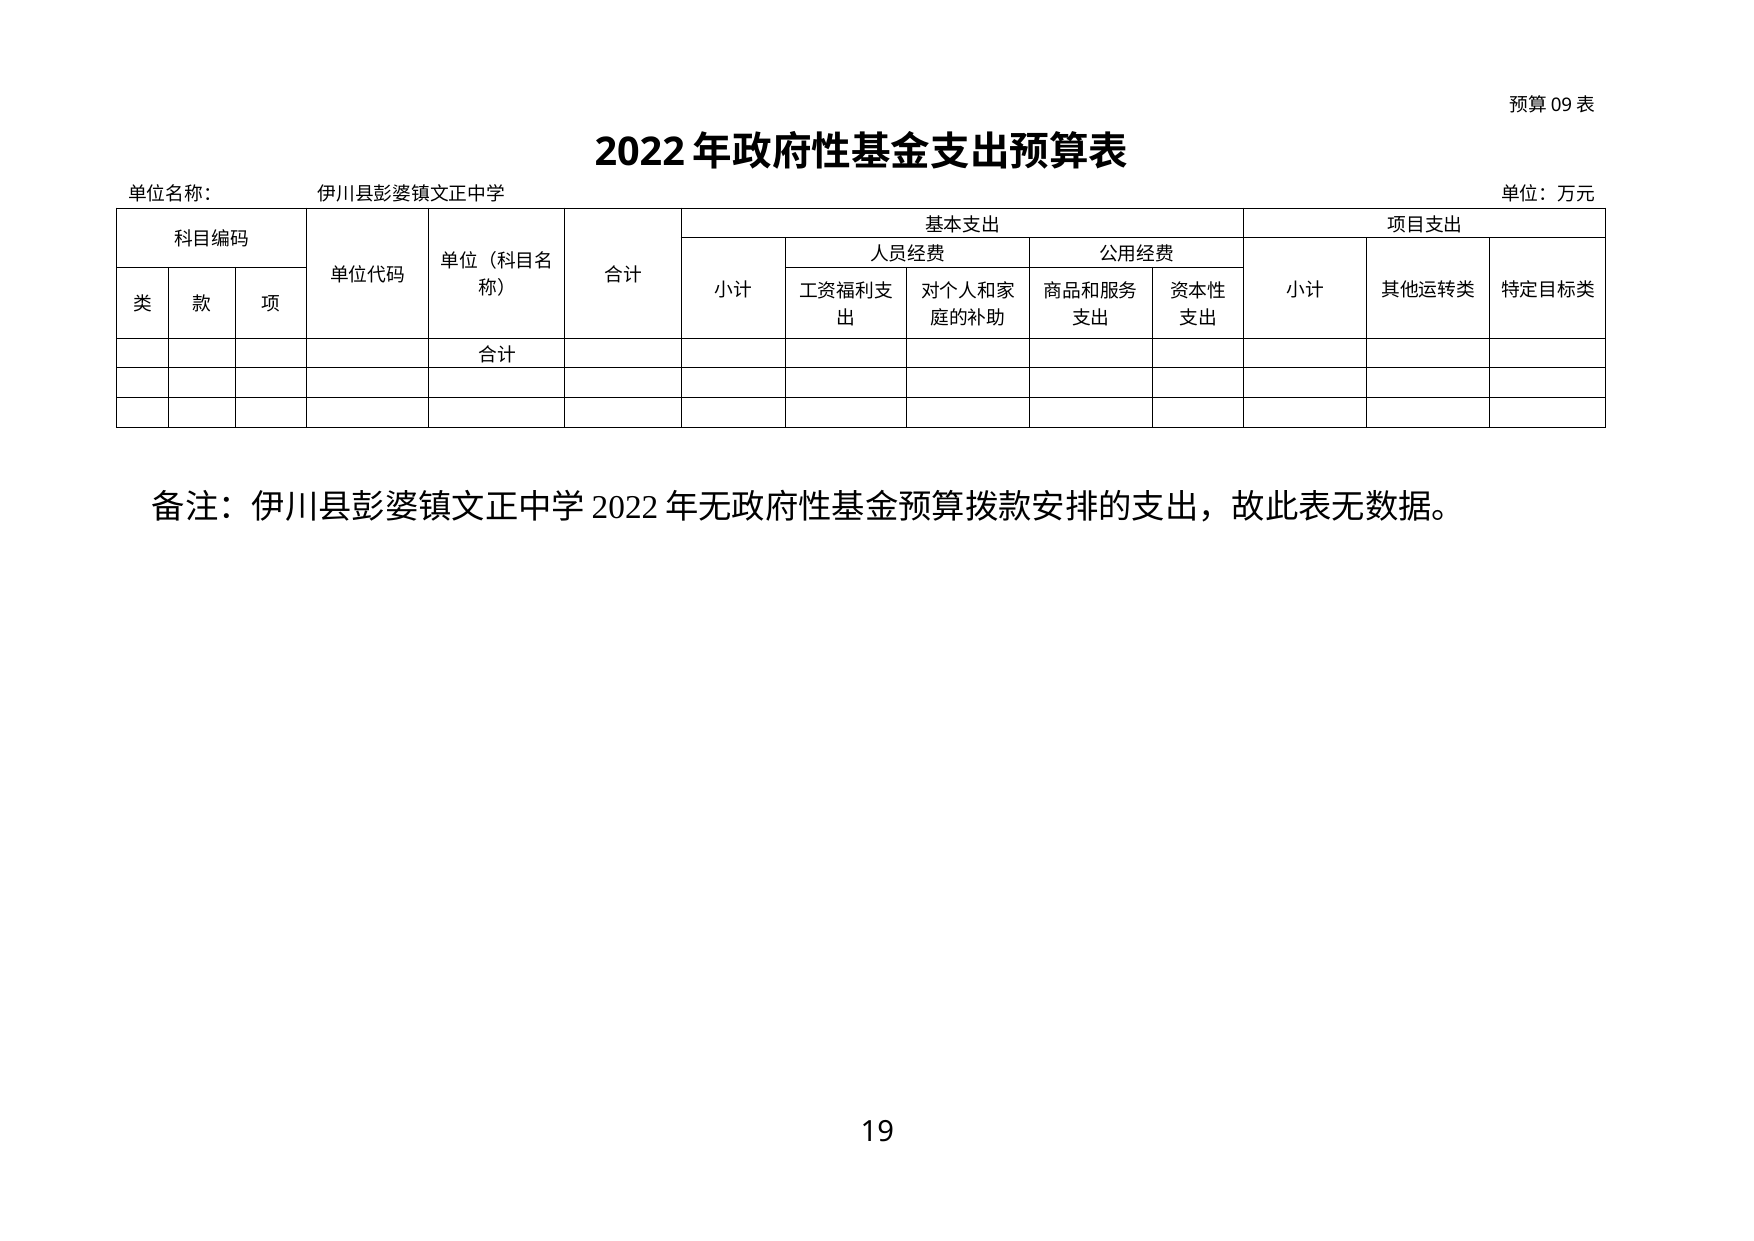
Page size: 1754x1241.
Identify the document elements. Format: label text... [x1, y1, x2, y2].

table_cell [169, 339, 235, 367]
table_cell [1490, 398, 1605, 427]
table_cell [1244, 368, 1366, 397]
table_cell 合计 [429, 339, 564, 367]
table_cell [1490, 368, 1605, 397]
table_cell [307, 398, 428, 427]
table_cell 2022年政府性基金支出预算表 [117, 118, 1606, 178]
table_cell 类 [117, 268, 168, 337]
table_cell 项目支出 [1244, 209, 1605, 237]
table_cell 单位：万元 [1489, 178, 1606, 207]
table_cell [1367, 398, 1489, 427]
table_cell 对个人和家庭的补助 [907, 268, 1029, 337]
table_cell [117, 398, 168, 427]
table_cell 公用经费 [1030, 238, 1243, 267]
table_cell [786, 339, 906, 367]
table_cell [429, 398, 564, 427]
table_cell [1030, 398, 1152, 427]
table_cell [117, 339, 168, 367]
table_cell 合计 [565, 209, 681, 337]
table_cell [786, 368, 906, 397]
table_cell [1153, 368, 1243, 397]
table_cell [1030, 368, 1152, 397]
table_cell [236, 368, 306, 397]
table_cell [1367, 368, 1489, 397]
table_cell 人员经费 [786, 238, 1029, 267]
table_cell [236, 398, 306, 427]
table_cell 基本支出 [682, 209, 1243, 237]
table_cell [307, 339, 428, 367]
table_cell [1153, 339, 1243, 367]
table_cell [1030, 339, 1152, 367]
table_cell 小计 [1244, 238, 1366, 337]
table_cell [565, 368, 681, 397]
table_cell 小计 [682, 238, 785, 337]
table_cell [1244, 339, 1366, 367]
table_cell [1490, 339, 1605, 367]
table_cell [1153, 398, 1243, 427]
table_cell 伊川县彭婆镇文正中学 [306, 178, 1489, 207]
table_cell [236, 339, 306, 367]
table_cell 单位名称： [117, 178, 306, 207]
table_cell [117, 368, 168, 397]
table_cell 单位代码 [307, 209, 428, 337]
table_cell [565, 339, 681, 367]
table_cell [682, 398, 785, 427]
table_cell 科目编码 [117, 209, 306, 267]
table_cell 工资福利支出 [786, 268, 906, 337]
table_cell [429, 368, 564, 397]
table_cell [1244, 398, 1366, 427]
table_header 预算09表 [117, 89, 1606, 118]
text 备注：伊川县彭婆镇文正中学2022年无政府性基金预算拨款安排的支出，故此表无数据。 [118, 480, 1636, 528]
table_cell [565, 398, 681, 427]
table_cell 特定目标类 [1490, 238, 1605, 337]
table_cell 其他运转类 [1367, 238, 1489, 337]
table_cell [907, 339, 1029, 367]
table_cell 资本性支出 [1153, 268, 1243, 337]
table_cell 商品和服务支出 [1030, 268, 1152, 337]
table_cell [169, 398, 235, 427]
table_cell [169, 368, 235, 397]
table_cell [907, 398, 1029, 427]
table_cell 单位（科目名称） [429, 209, 564, 337]
table_cell 项 [236, 268, 306, 337]
table_cell [786, 398, 906, 427]
table_cell [907, 368, 1029, 397]
table_cell [682, 368, 785, 397]
table_cell 款 [169, 268, 235, 337]
table_cell [1367, 339, 1489, 367]
table_cell [682, 339, 785, 367]
table_cell [307, 368, 428, 397]
